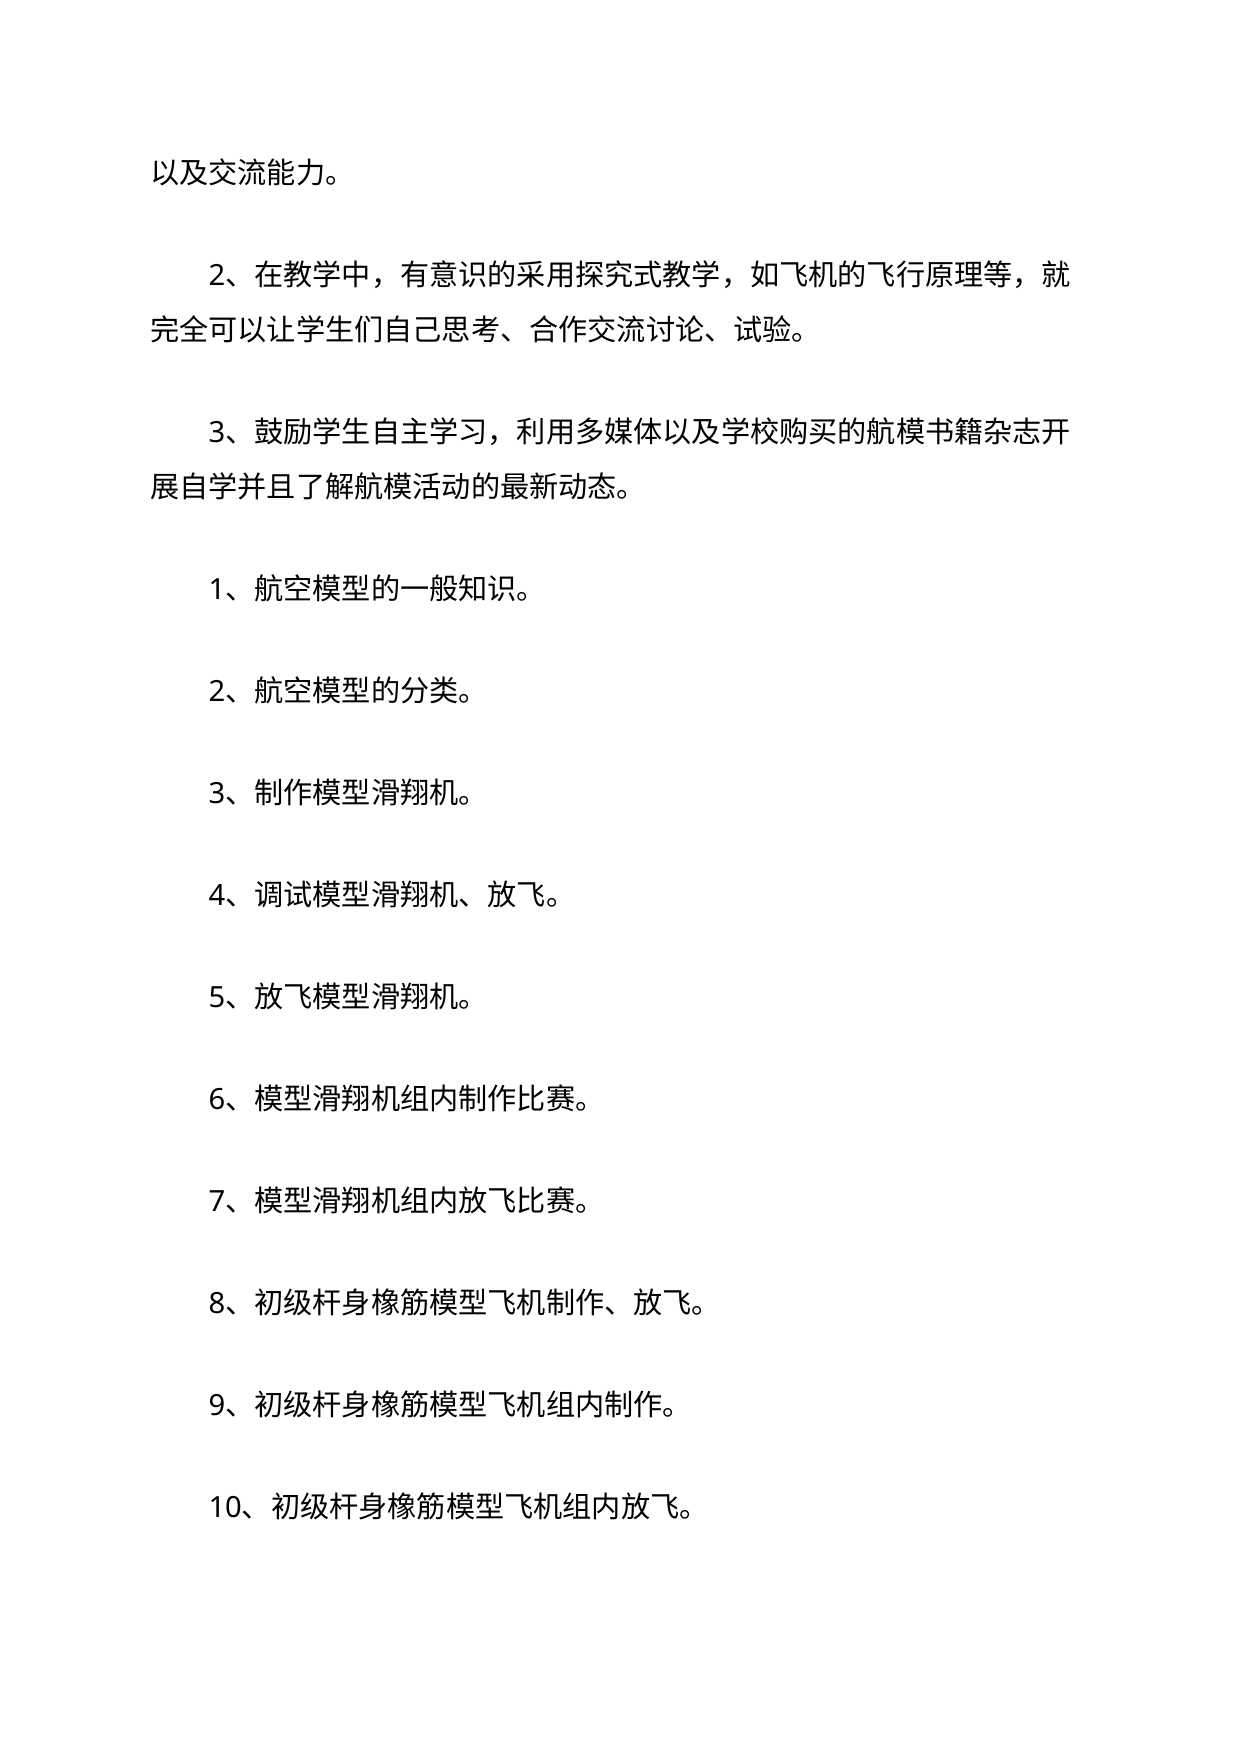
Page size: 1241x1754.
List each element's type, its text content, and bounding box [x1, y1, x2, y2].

text 3、制作模型滑翔机。 [150, 769, 1090, 812]
text 2、航空模型的分类。 [150, 667, 1090, 710]
text 8、初级杆身橡筋模型飞机制作、放飞。 [150, 1279, 1090, 1322]
text 6、模型滑翔机组内制作比赛。 [150, 1075, 1090, 1118]
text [150, 150, 1090, 192]
text 5、放飞模型滑翔机。 [150, 973, 1090, 1016]
text 7、模型滑翔机组内放飞比赛。 [150, 1177, 1090, 1219]
text 4、调试模型滑翔机、放飞。 [150, 871, 1090, 914]
text 2、在教学中，有意识的采用探究式教学，如飞机的飞行原理等，就完全可以让学生们自己思考、合作交流讨论、试验。 [150, 252, 1090, 349]
text 10、初级杆身橡筋模型飞机组内放飞。 [150, 1483, 1090, 1526]
text 1、航空模型的一般知识。 [150, 565, 1090, 608]
text 3、鼓励学生自主学习，利用多媒体以及学校购买的航模书籍杂志开展自学并且了解航模活动的最新动态。 [150, 408, 1090, 506]
text 9、初级杆身橡筋模型飞机组内制作。 [150, 1381, 1090, 1423]
